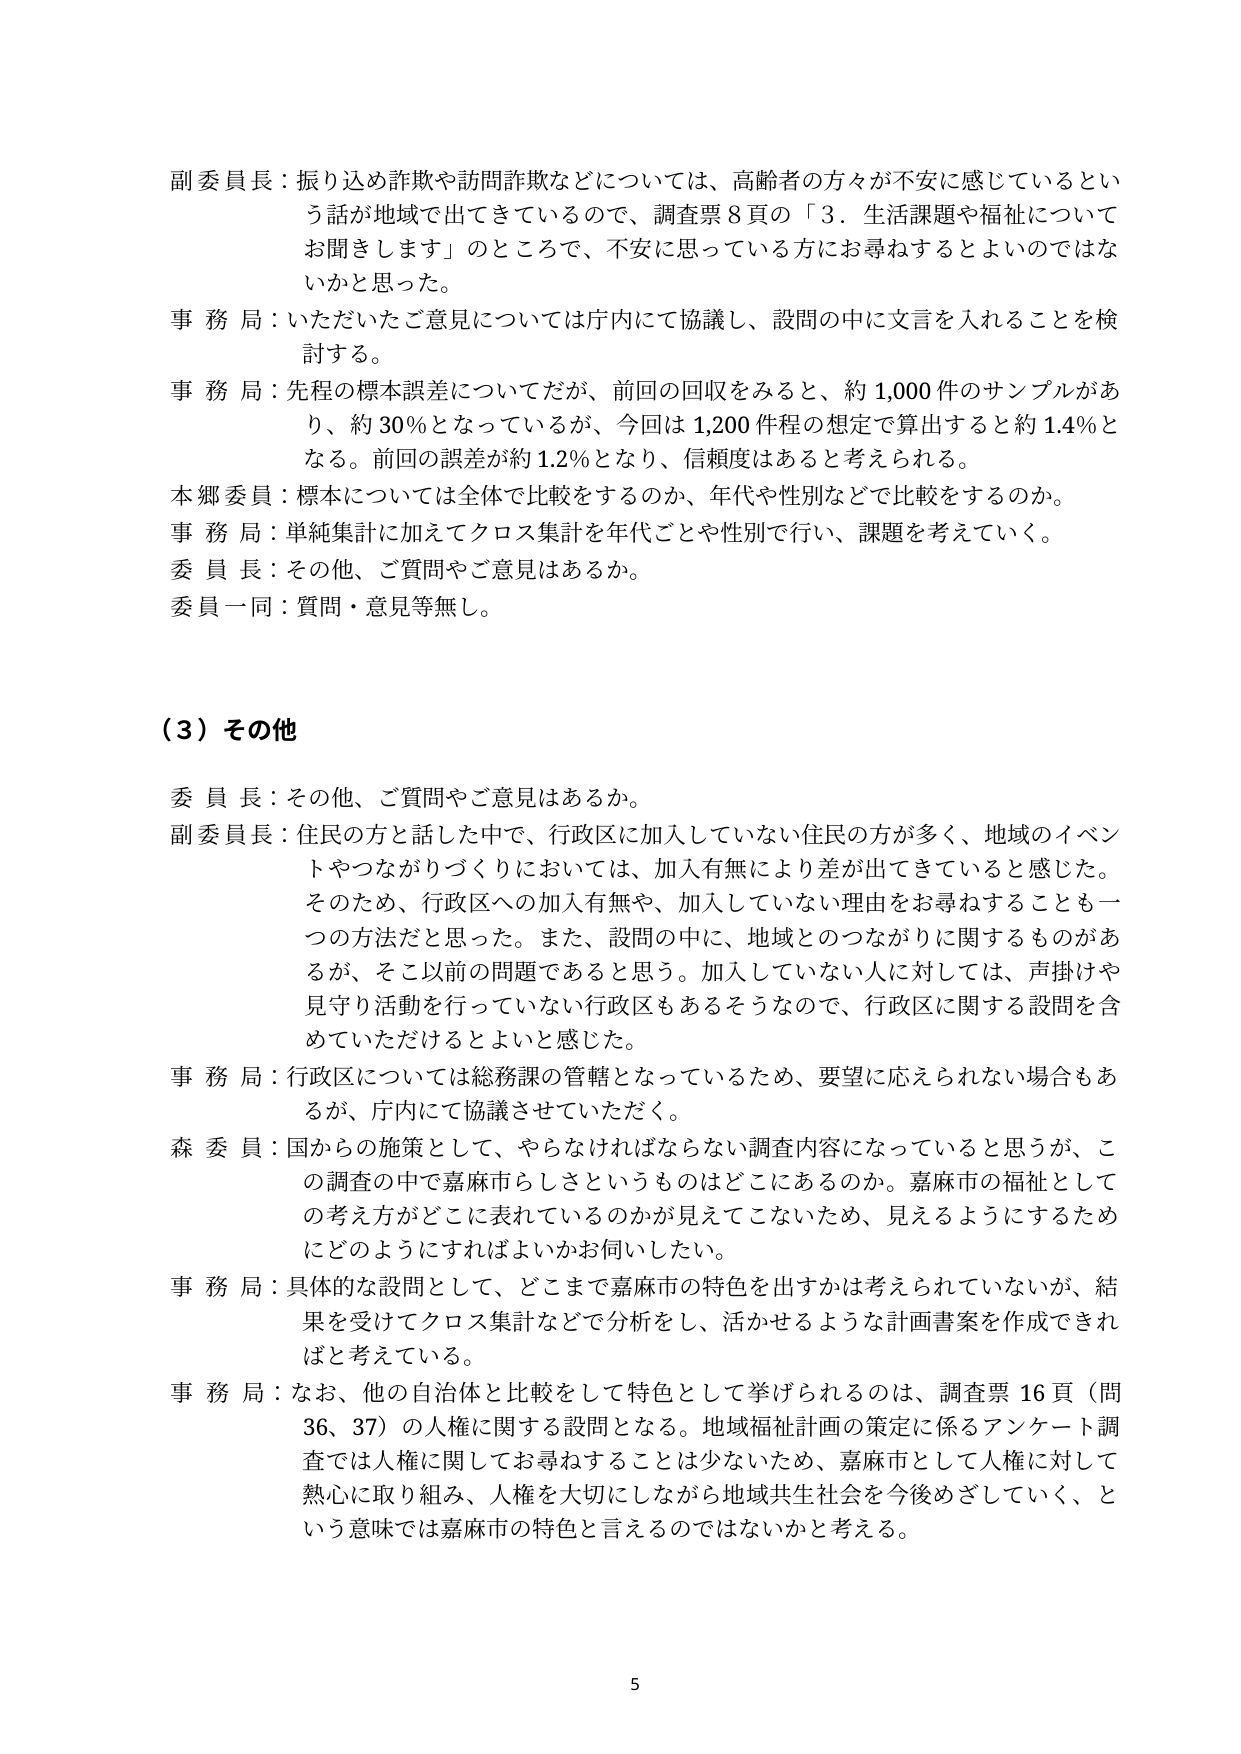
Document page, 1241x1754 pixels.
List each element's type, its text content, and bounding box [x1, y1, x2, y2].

text 事務局：いただいたご意見については庁内にて協議し、設問の中に文言を入れることを検討する。 [171, 302, 1122, 370]
text 事務局：行政区については総務課の管轄となっているため、要望に応えられない場合もあるが、庁内にて協議させていただく。 [171, 1058, 1122, 1127]
text 事務局：なお、他の自治体と比較をして特色として挙げられるのは、調査票16頁（問36、37）の人権に関する設問となる。地域福祉計画の策定に係るアンケート調査では人権に関してお尋ねすることは少ないため、嘉麻市として人権に対して熱心に取り組み、人権を大切にしながら地域共生社会を今後めざしていく、という意味では嘉麻市の特色と言えるのではないかと考える。 [171, 1374, 1122, 1545]
text 事務局：具体的な設問として、どこまで嘉麻市の特色を出すかは考えられていないが、結果を受けてクロス集計などで分析をし、活かせるような計画書案を作成できればと考えている。 [171, 1269, 1122, 1371]
text 本郷委員：標本については全体で比較をするのか、年代や性別などで比較をするのか。 [171, 478, 1122, 512]
text 委員長：その他、ご質問やご意見はあるか。 [171, 552, 1122, 586]
text 副委員長：振り込め詐欺や訪問詐欺などについては、高齢者の方々が不安に感じているという話が地域で出てきているので、調査票８頁の「３．生活課題や福祉についてお聞きします」のところで、不安に思っている方にお尋ねするとよいのではないかと思った。 [171, 162, 1122, 299]
text 副委員長：住民の方と話した中で、行政区に加入していない住民の方が多く、地域のイベントやつながりづくりにおいては、加入有無により差が出てきていると感じた。そのため、行政区への加入有無や、加入していない理由をお尋ねすることも一つの方法だと思った。また、設問の中に、地域とのつながりに関するものがあるが、そこ以前の問題であると思う。加入していない人に対しては、声掛けや見守り活動を行っていない行政区もあるそうなので、行政区に関する設問を含めていただけるとよいと感じた。 [171, 817, 1122, 1056]
text 事務局：先程の標本誤差についてだが、前回の回収をみると、約1,000件のサンプルがあり、約30％となっているが、今回は1,200件程の想定で算出すると約1.4％となる。前回の誤差が約1.2％となり、信頼度はあると考えられる。 [171, 373, 1122, 475]
text （３）その他 [148, 694, 1122, 763]
text 委員一同：質問・意見等無し。 [171, 588, 1122, 623]
text 事務局：単純集計に加えてクロス集計を年代ごとや性別で行い、課題を考えていく。 [171, 515, 1122, 549]
text 委員長：その他、ご質問やご意見はあるか。 [171, 780, 1122, 814]
text 森委員：国からの施策として、やらなければならない調査内容になっていると思うが、この調査の中で嘉麻市らしさというものはどこにあるのか。嘉麻市の福祉としての考え方がどこに表れているのかが見えてこないため、見えるようにするためにどのようにすればよいかお伺いしたい。 [171, 1129, 1122, 1266]
